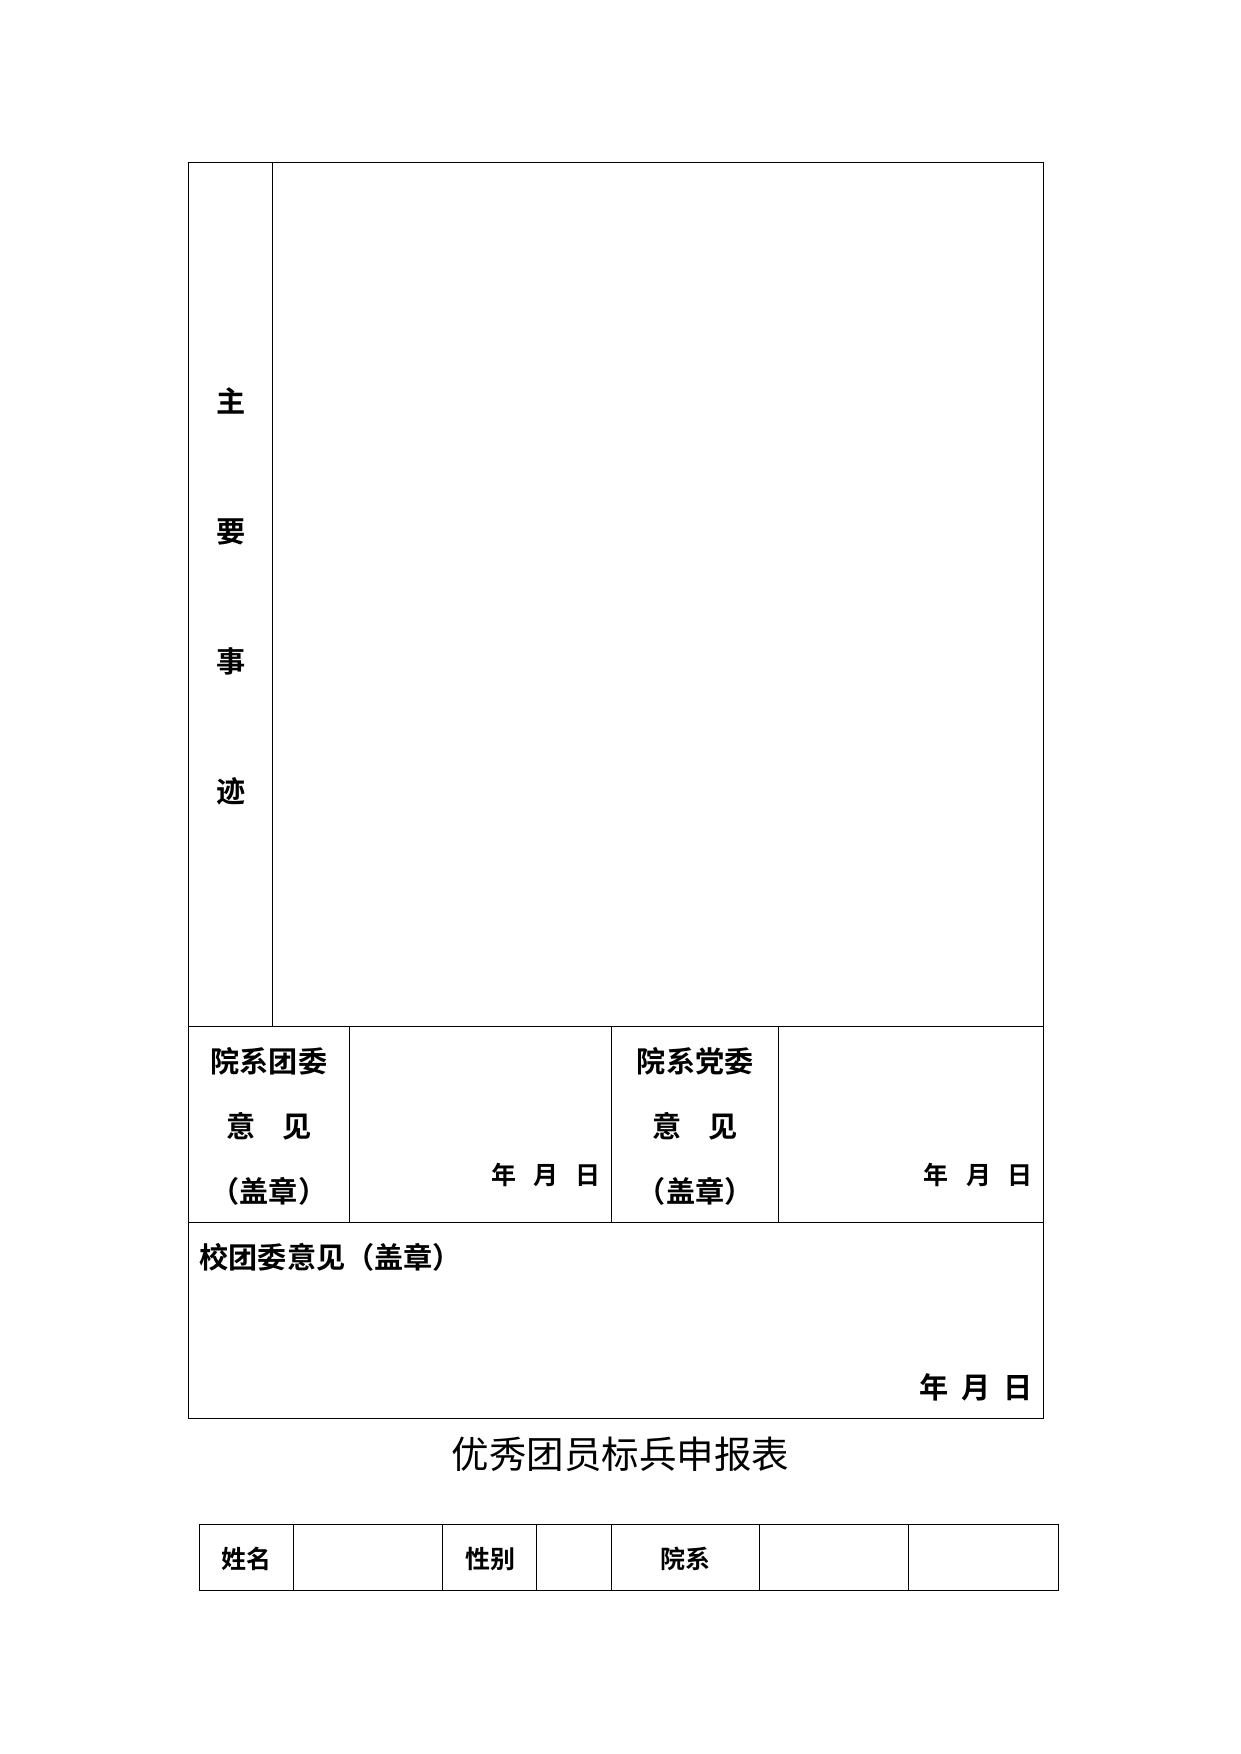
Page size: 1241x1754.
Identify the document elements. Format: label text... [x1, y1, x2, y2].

table_header 院系 [612, 1525, 759, 1590]
table_header 姓名 [200, 1525, 293, 1590]
subtitle 优秀团员标兵申报表 [187, 1419, 1053, 1484]
table_cell 年 月 日 [350, 1027, 611, 1222]
table_cell 主 要 事 迹 [189, 163, 272, 1026]
table_header [537, 1525, 611, 1590]
table_header 性别 [443, 1525, 536, 1590]
table_cell 校团委意见（盖章） 年 月 日 [189, 1223, 1043, 1418]
table_cell 年 月 日 [779, 1027, 1043, 1222]
table_header [294, 1525, 442, 1590]
table_cell 院系团委 意 见 （盖章） [189, 1027, 349, 1222]
table_cell [273, 163, 1043, 1026]
table_cell 院系党委 意 见 （盖章） [612, 1027, 778, 1222]
table_header [760, 1525, 908, 1590]
table_header 照 片 [909, 1525, 1058, 1590]
